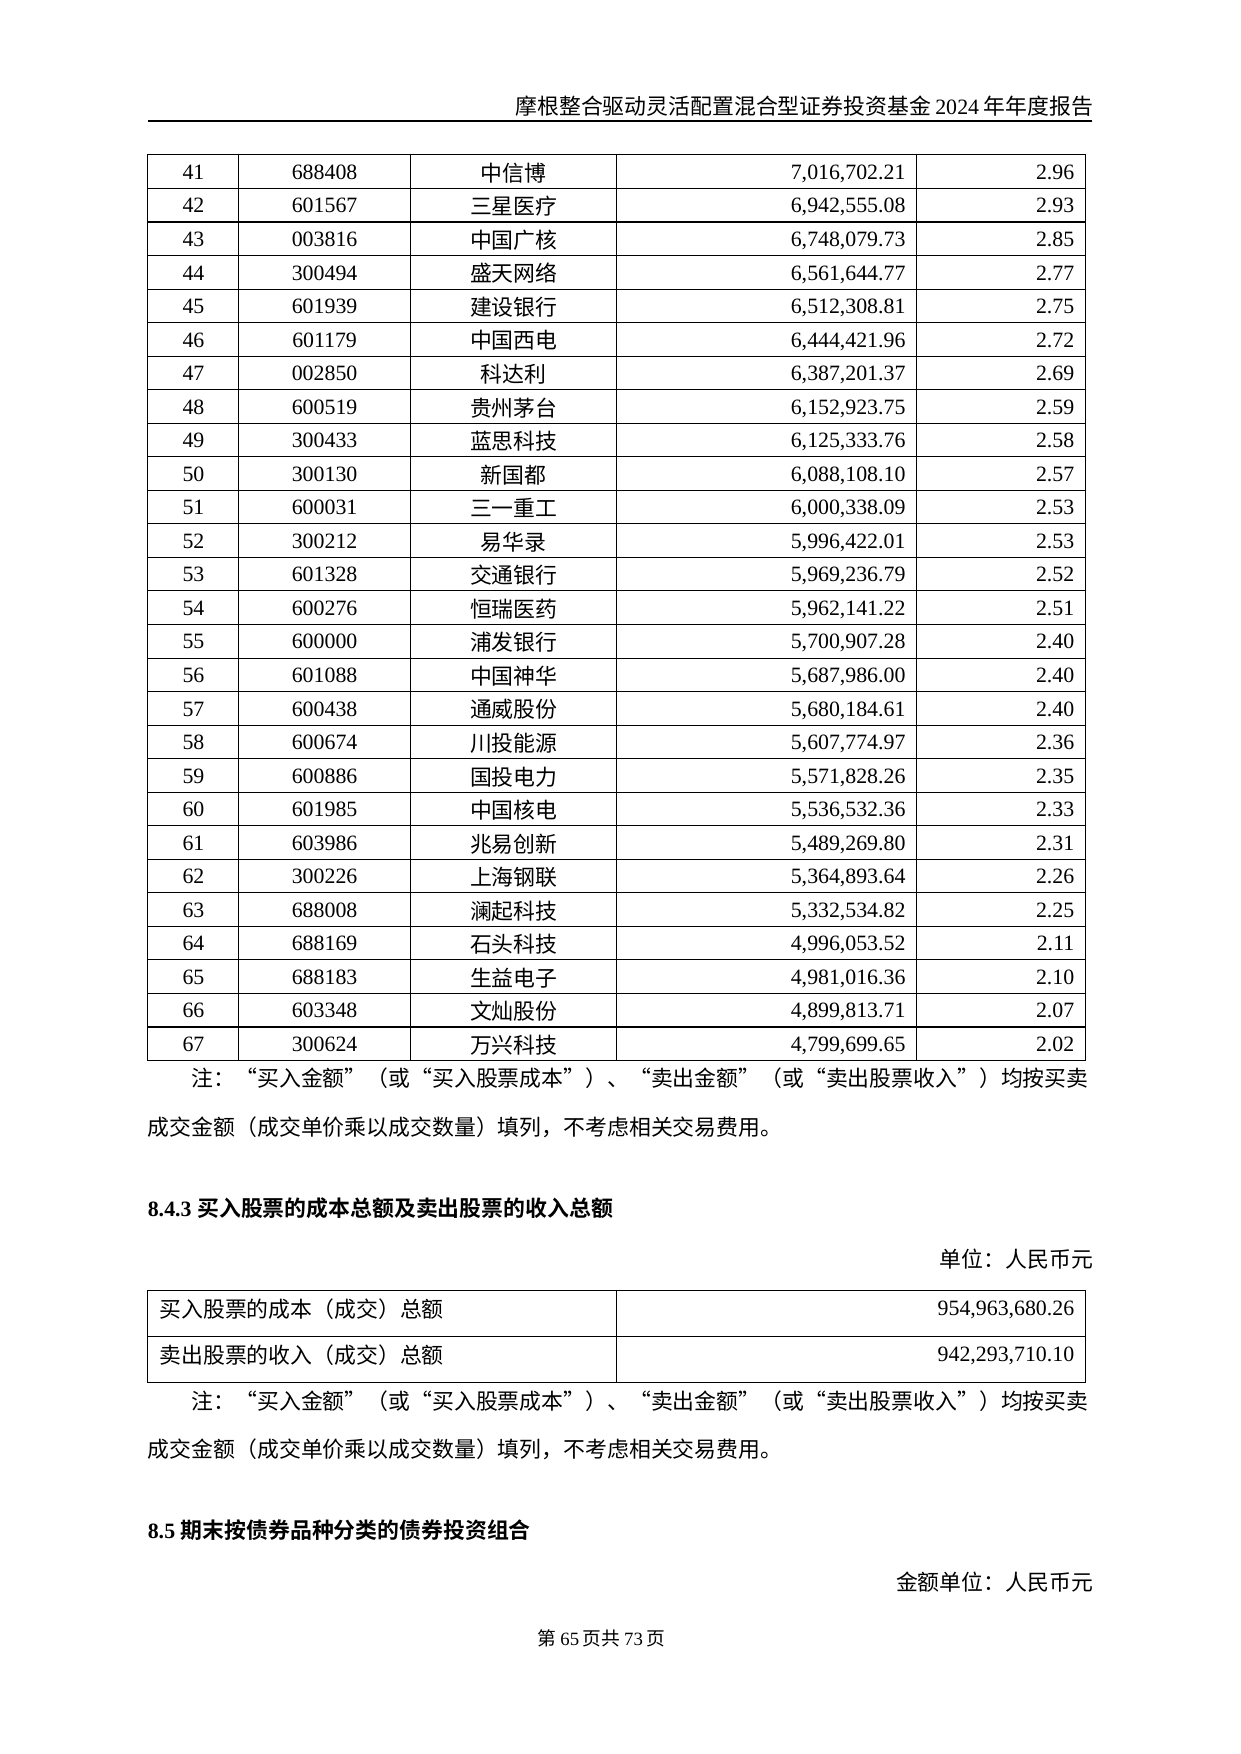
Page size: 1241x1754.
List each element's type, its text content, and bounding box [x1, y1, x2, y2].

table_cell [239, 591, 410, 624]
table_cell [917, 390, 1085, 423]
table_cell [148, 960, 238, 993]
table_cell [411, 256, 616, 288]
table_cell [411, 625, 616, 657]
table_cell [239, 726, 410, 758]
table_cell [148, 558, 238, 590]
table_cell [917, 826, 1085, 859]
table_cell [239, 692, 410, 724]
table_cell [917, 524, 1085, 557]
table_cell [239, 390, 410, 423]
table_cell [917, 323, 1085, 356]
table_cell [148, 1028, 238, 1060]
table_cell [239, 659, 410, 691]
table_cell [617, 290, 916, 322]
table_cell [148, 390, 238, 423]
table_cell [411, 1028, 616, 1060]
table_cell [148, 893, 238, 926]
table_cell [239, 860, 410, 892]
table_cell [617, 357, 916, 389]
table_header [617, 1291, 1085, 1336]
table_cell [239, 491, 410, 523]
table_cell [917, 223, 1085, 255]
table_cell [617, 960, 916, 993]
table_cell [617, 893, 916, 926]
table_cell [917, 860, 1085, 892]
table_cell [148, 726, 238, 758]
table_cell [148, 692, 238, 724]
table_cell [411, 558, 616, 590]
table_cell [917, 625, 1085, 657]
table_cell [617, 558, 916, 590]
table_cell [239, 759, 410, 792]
text 注：“买入金额”（或“买入股票成本”）、“卖出金额”（或“卖出股票收入”）均按买卖成交金额（成交单价乘以成交数量）填列，不考虑相关交易费用。 [148, 1061, 1092, 1142]
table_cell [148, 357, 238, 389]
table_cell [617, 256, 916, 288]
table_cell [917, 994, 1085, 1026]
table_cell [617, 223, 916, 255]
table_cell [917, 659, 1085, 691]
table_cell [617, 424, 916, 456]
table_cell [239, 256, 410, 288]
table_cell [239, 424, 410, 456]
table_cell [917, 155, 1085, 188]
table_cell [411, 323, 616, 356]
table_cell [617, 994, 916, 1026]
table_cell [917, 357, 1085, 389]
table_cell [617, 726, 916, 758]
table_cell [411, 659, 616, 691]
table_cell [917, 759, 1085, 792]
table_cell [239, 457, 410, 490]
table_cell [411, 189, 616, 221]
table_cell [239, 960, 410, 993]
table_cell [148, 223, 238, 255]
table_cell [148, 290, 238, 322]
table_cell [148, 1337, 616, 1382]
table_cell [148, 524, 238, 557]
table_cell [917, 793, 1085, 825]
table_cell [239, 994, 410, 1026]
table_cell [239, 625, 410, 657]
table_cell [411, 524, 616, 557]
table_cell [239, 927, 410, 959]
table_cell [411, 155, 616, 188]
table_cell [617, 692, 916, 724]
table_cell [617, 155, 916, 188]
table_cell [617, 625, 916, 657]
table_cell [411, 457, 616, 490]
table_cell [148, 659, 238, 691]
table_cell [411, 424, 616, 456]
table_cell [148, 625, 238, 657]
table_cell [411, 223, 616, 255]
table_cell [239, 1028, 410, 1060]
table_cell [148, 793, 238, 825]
subtitle 8.5 期末按债券品种分类的债券投资组合 [148, 1513, 1092, 1545]
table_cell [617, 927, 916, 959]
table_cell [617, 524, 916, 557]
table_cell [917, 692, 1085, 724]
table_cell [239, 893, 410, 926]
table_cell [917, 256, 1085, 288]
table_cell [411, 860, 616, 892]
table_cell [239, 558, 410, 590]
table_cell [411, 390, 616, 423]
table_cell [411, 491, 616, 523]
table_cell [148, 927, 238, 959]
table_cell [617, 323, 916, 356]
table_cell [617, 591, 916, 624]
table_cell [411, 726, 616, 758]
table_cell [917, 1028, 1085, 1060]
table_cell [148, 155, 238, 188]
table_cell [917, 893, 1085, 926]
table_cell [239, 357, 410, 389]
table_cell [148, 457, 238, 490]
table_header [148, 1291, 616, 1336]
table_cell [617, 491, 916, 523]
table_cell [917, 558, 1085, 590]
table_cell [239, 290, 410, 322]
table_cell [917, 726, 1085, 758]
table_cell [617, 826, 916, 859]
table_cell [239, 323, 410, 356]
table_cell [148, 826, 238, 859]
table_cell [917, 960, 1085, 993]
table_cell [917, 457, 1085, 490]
text 8.4.3 买入股票的成本总额及卖出股票的收入总额 [148, 1191, 1092, 1223]
text 金额单位：人民币元 [149, 1564, 1092, 1597]
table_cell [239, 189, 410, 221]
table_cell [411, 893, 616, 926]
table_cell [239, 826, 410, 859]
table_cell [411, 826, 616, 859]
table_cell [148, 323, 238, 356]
text 单位：人民币元 [149, 1242, 1092, 1274]
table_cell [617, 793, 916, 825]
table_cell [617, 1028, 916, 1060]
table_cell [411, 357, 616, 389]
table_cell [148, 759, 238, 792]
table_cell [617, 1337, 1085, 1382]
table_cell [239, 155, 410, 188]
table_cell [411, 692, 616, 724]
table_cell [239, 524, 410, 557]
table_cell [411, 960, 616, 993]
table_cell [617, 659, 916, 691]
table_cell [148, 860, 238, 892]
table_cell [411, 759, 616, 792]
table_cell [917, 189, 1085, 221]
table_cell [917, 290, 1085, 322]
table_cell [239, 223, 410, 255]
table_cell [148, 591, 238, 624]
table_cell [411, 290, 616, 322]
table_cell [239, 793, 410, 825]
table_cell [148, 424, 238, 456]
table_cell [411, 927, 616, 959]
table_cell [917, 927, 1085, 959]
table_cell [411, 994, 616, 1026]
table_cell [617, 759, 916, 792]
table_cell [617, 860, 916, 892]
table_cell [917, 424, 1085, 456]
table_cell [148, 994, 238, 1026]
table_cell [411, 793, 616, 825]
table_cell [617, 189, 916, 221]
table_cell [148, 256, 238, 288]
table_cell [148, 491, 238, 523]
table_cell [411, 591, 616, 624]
text 注：“买入金额”（或“买入股票成本”）、“卖出金额”（或“卖出股票收入”）均按买卖成交金额（成交单价乘以成交数量）填列，不考虑相关交易费用。 [148, 1383, 1092, 1464]
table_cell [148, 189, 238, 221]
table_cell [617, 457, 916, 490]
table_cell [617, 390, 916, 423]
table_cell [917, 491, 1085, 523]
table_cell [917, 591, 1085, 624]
